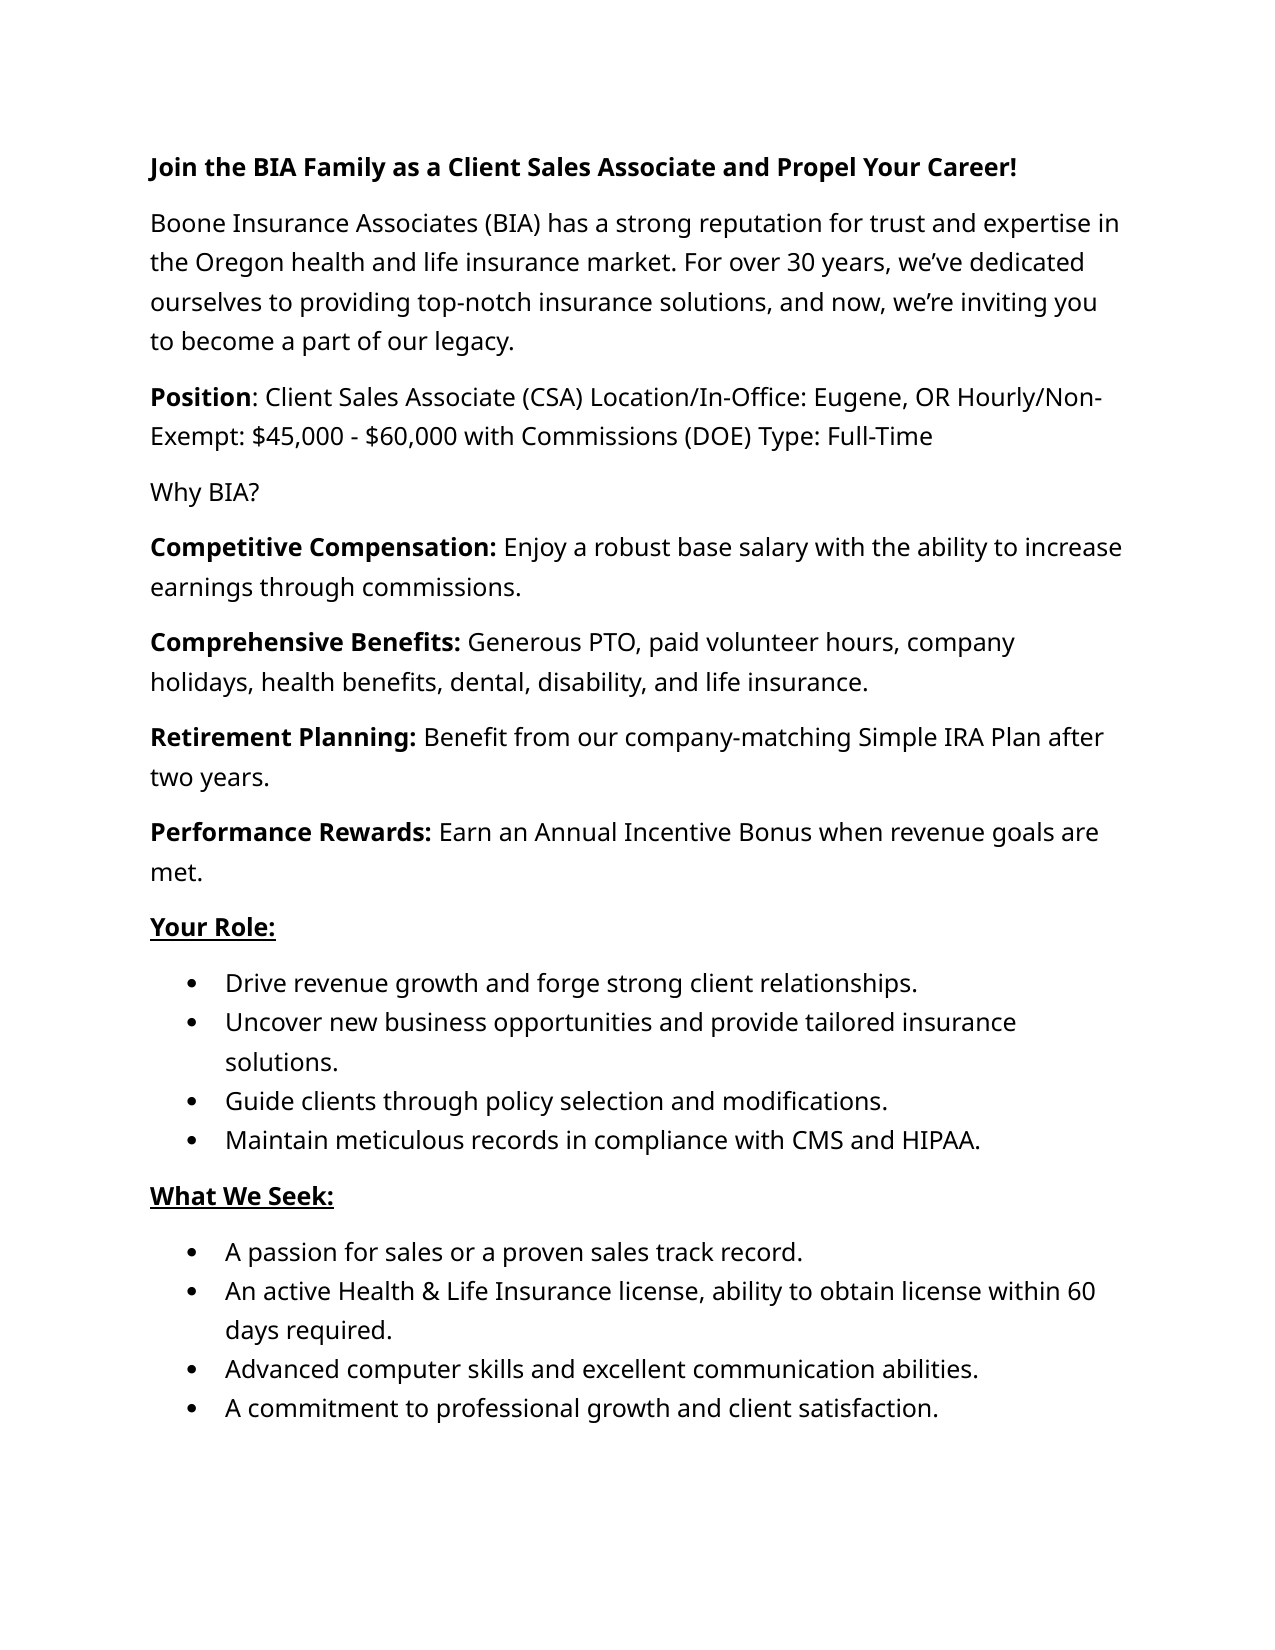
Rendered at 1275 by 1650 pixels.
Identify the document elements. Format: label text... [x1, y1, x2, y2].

text Join the BIA Family as a Client Sales Associate and Propel Your Career! [150, 150, 1125, 184]
list A passion for sales or a proven sales track record. [187, 1234, 1125, 1268]
text Boone Insurance Associates (BIA) has a strong reputation for trust and expertise in the Oregon health and life insurance market. For over 30 years, we’ve dedicated ourselves to providing top-notch insurance solutions, and now, we’re inviting you to become a part of our legacy. [150, 206, 1125, 357]
text Your Role: [150, 910, 1125, 944]
list Uncover new business opportunities and provide tailored insurance solutions. [187, 1005, 1125, 1078]
list Advanced computer skills and excellent communication abilities. [187, 1352, 1125, 1386]
text Comprehensive Benefits: Generous PTO, paid volunteer hours, company holidays, health benefits, dental, disability, and life insurance. [150, 625, 1125, 698]
list Drive revenue growth and forge strong client relationships. [187, 966, 1125, 1000]
text Performance Rewards: Earn an Annual Incentive Bonus when revenue goals are met. [150, 815, 1125, 888]
list Guide clients through policy selection and modifications. [187, 1083, 1125, 1117]
text Retirement Planning: Benefit from our company-matching Simple IRA Plan after two years. [150, 720, 1125, 793]
text What We Seek: [150, 1178, 1125, 1212]
list Maintain meticulous records in compliance with CMS and HIPAA. [187, 1122, 1125, 1157]
text Position: Client Sales Associate (CSA) Location/In-Office: Eugene, OR Hourly/Non-Exempt: $45,000 - $60,000 with Commissions (DOE) Type: Full-Time [150, 379, 1125, 452]
text Why BIA? [150, 474, 1125, 508]
text Competitive Compensation: Enjoy a robust base salary with the ability to increase earnings through commissions. [150, 530, 1125, 603]
list A commitment to professional growth and client satisfaction. [187, 1391, 1125, 1425]
list An active Health & Life Insurance license, ability to obtain license within 60 days required. [187, 1273, 1125, 1347]
